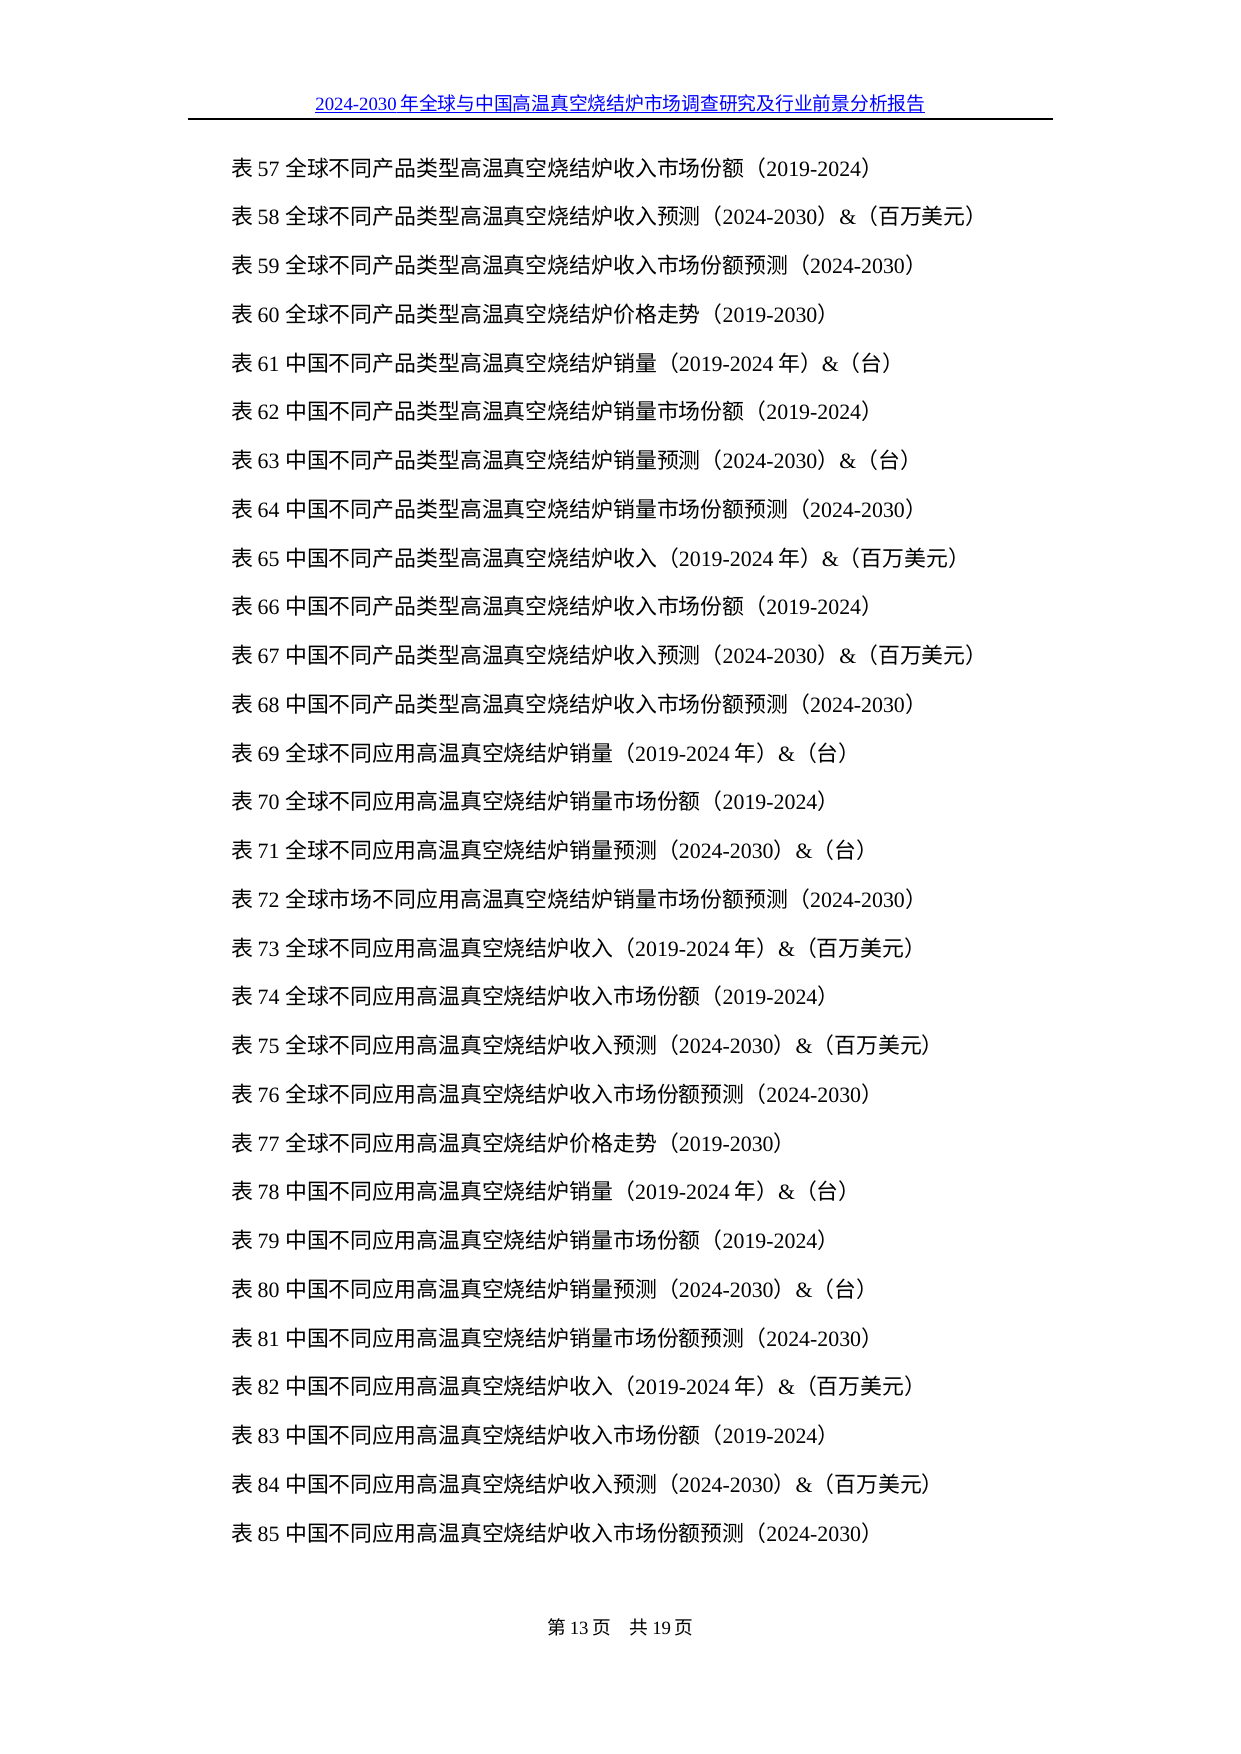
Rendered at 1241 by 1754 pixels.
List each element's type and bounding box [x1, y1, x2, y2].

text [187, 150, 1053, 1548]
